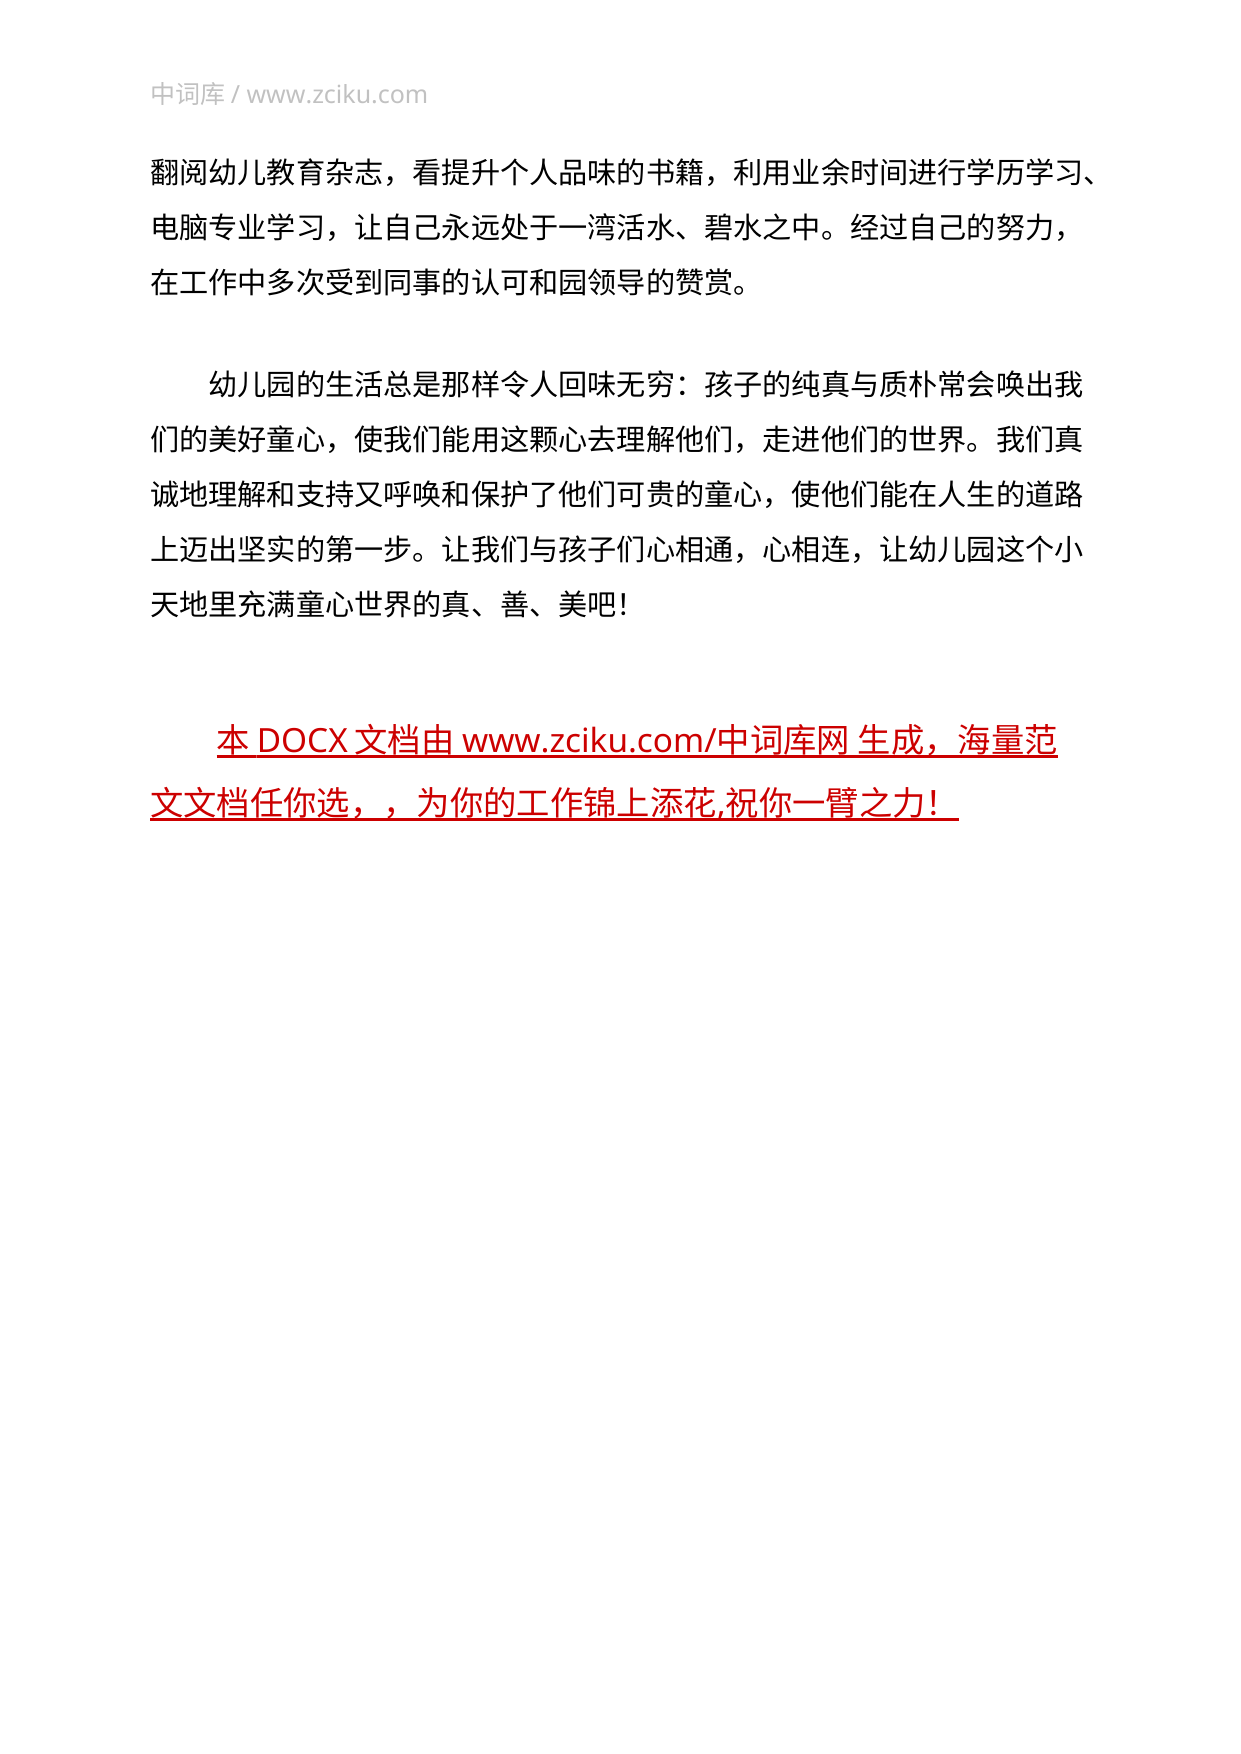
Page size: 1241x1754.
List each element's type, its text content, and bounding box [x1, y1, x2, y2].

text 本DOCX文档由 www.zciku.com/中词库网 生成，海量范文文档任你选，，为你的工作锦上添花,祝你一臂之力！ [150, 714, 1090, 825]
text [150, 150, 1090, 302]
text 幼儿园的生活总是那样令人回味无穷：孩子的纯真与质朴常会唤出我们的美好童心，使我们能用这颗心去理解他们，走进他们的世界。我们真诚地理解和支持又呼唤和保护了他们可贵的童心，使他们能在人生的道路上迈出坚实的第一步。让我们与孩子们心相通，心相连，让幼儿园这个小天地里充满童心世界的真、善、美吧！ [150, 362, 1090, 623]
